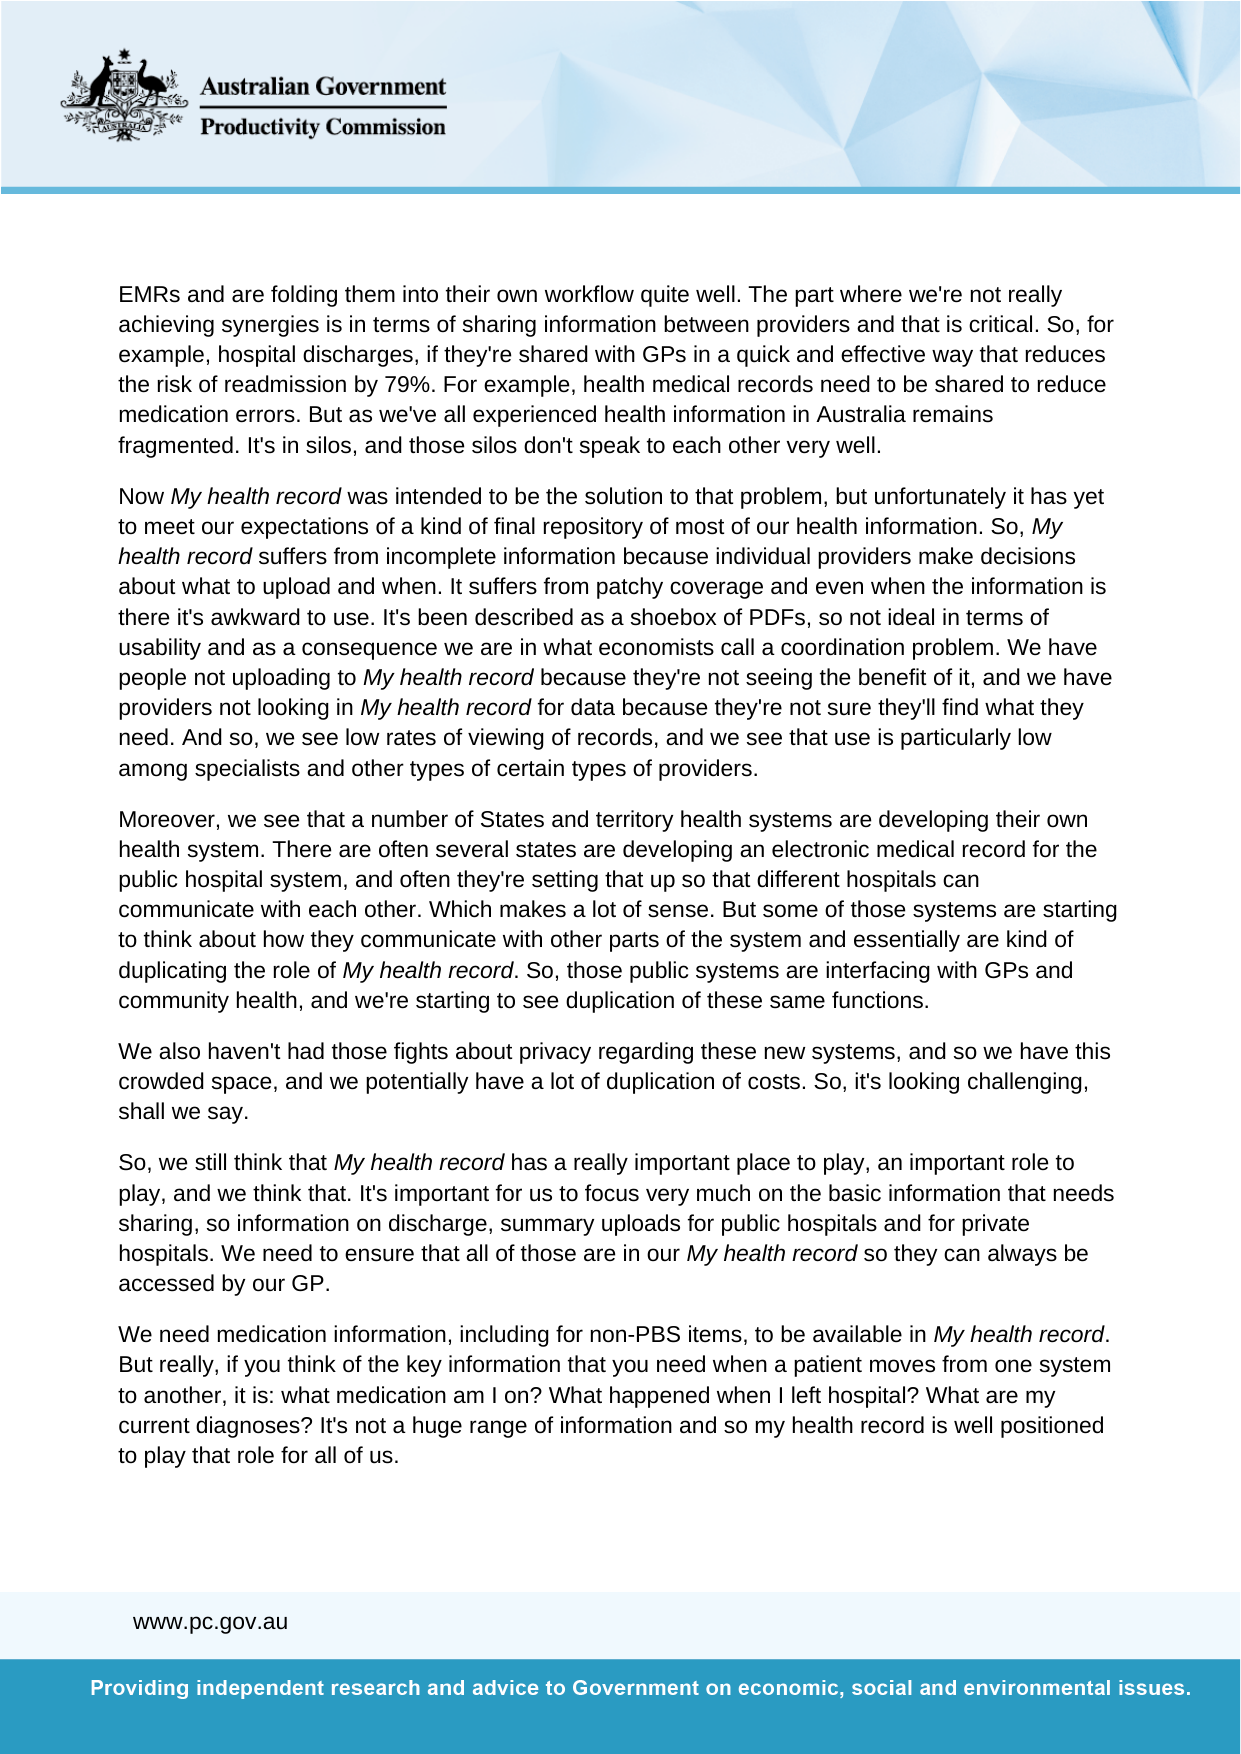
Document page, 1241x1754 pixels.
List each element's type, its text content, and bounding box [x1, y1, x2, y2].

text We also haven't had those fights about privacy regarding these new systems, and so we have this crowded space, and we potentially have a lot of duplication of costs. So, it's looking challenging, shall we say. [118, 1038, 1122, 1124]
text So, we still think that My health record has a really important place to play, an important role to play, and we think that. It's important for us to focus very much on the basic information that needs sharing, so information on discharge, summary uploads for public hospitals and for private hospitals. We need to ensure that all of those are in our My health record so they can always be accessed by our GP. [118, 1149, 1122, 1296]
picture [0, 1592, 1241, 1754]
text Now My health record was intended to be the solution to that problem, but unfortunately it has yet to meet our expectations of a kind of final repository of most of our health information. So, My health record suffers from incomplete information because individual providers make decisions about what to upload and when. It suffers from patchy coverage and even when the information is there it's awkward to use. It's been described as a shoebox of PDFs, so not ideal in terms of usability and as a consequence we are in what economists call a coordination problem. We have people not uploading to My health record because they're not seeing the benefit of it, and we have providers not looking in My health record for data because they're not sure they'll find what they need. And so, we see low rates of viewing of records, and we see that use is particularly low among specialists and other types of certain types of providers. [118, 483, 1122, 781]
picture [1, 1, 1241, 194]
text We need medication information, including for non-PBS items, to be available in My health record. But really, if you think of the key information that you need when a patient moves from one system to another, it is: what medication am I on? What happened when I left hospital? What are my current diagnoses? It's not a huge range of information and so my health record is well positioned to play that role for all of us. [118, 1321, 1122, 1468]
text Moreover, we see that a number of States and territory health systems are developing their own health system. There are often several states are developing an electronic medical record for the public hospital system, and often they're setting that up so that different hospitals can communicate with each other. Which makes a lot of sense. But some of those systems are starting to think about how they communicate with other parts of the system and essentially are kind of duplicating the role of My health record. So, those public systems are interfacing with GPs and community health, and we're starting to see duplication of these same functions. [118, 806, 1122, 1013]
